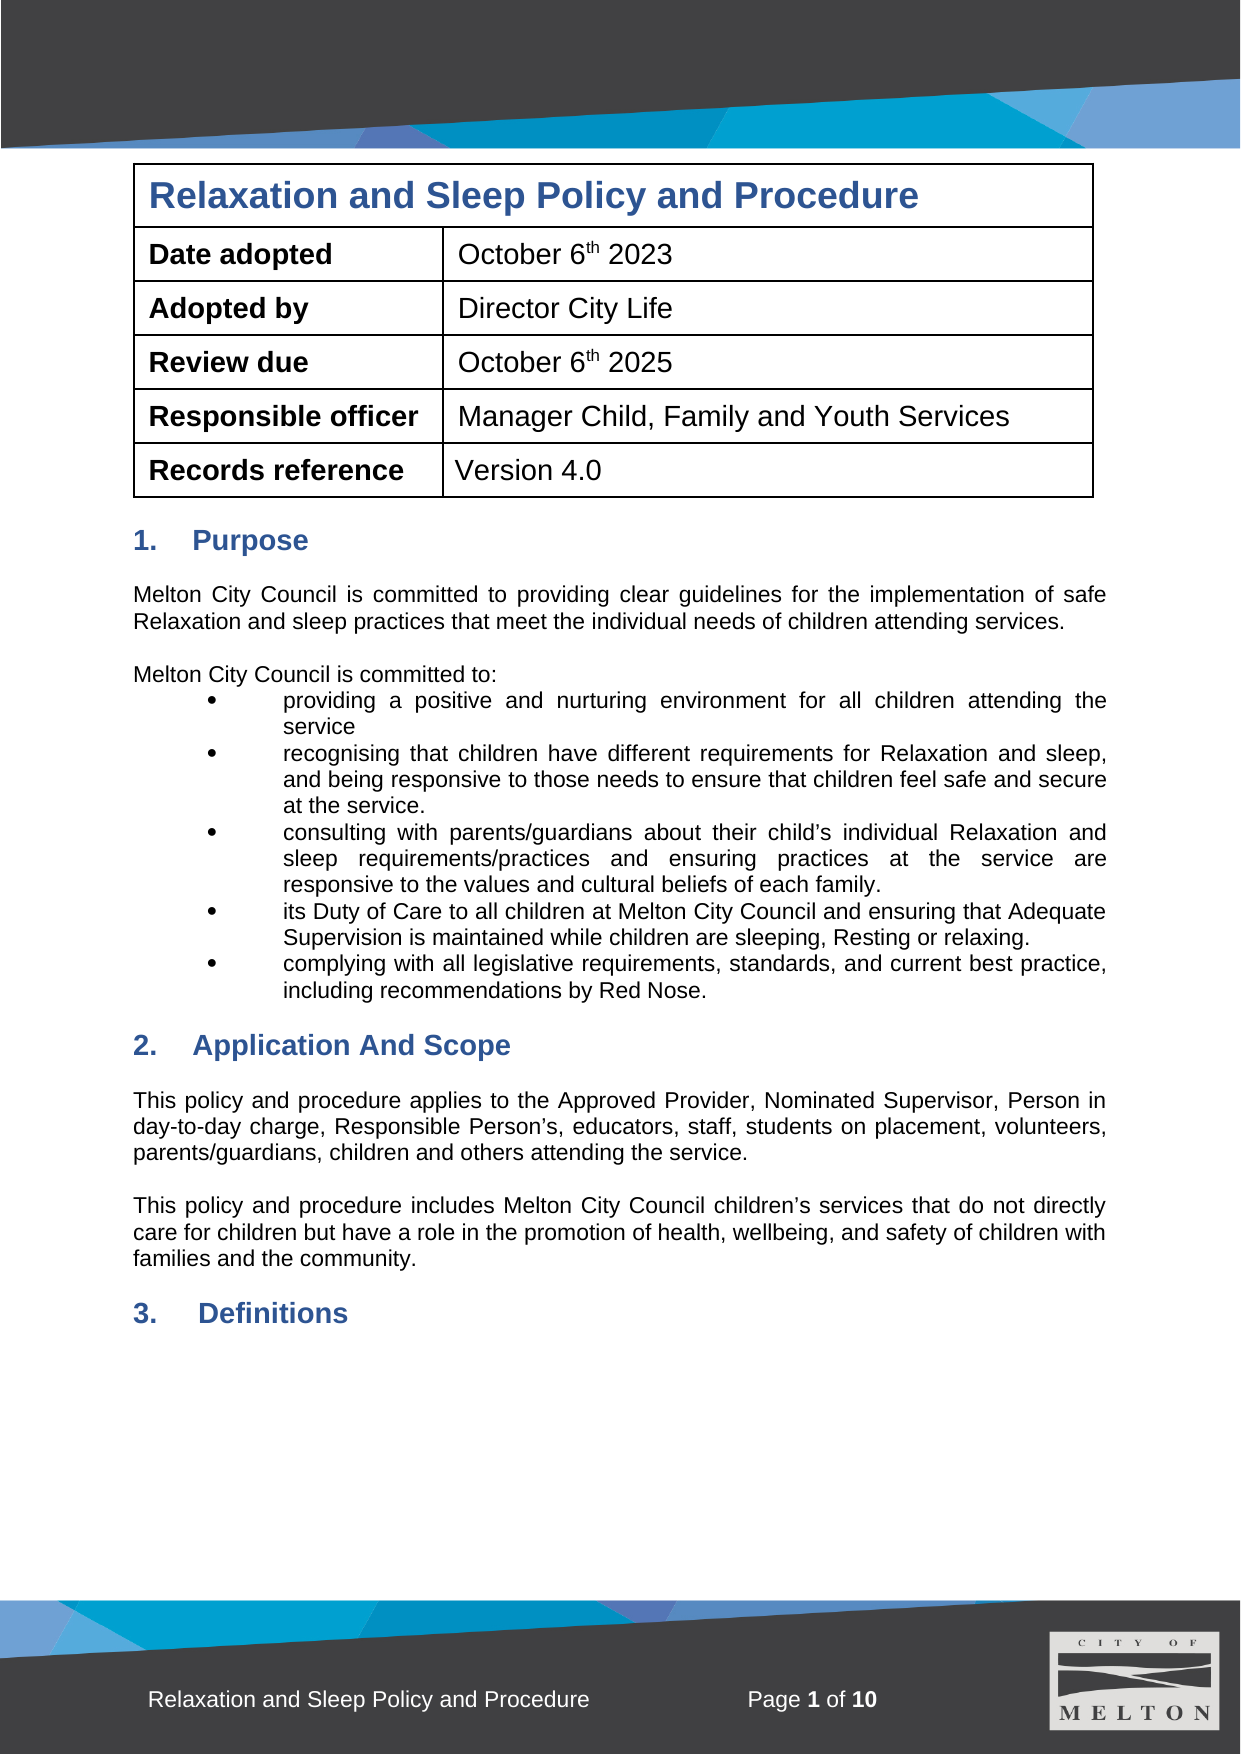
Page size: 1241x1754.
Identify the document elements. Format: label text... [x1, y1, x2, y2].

list Melton City Council is committed to: [133, 661, 1107, 687]
list This policy and procedure applies to the Approved Provider, Nominated Supervisor, Person in day-to-day charge, Responsible Person’s, educators, staff, students on placement, volunteers, parents/guardians, children and others attending the service. [133, 1087, 1107, 1166]
table_cell Manager Child, Family and Youth Services [444, 390, 1092, 442]
table_cell Version 4.0 [444, 444, 1092, 496]
table_header Relaxation and Sleep Policy and Procedure [135, 165, 1092, 226]
table_cell October 6th 2025 [444, 336, 1092, 388]
table_cell Responsible officer [135, 390, 442, 442]
list its Duty of Care to all children at Melton City Council and ensuring that Adequate Supervision is maintained while children are sleeping, Resting or relaxing. [208, 898, 1107, 950]
subtitle Definitions [133, 1296, 1107, 1330]
list This policy and procedure includes Melton City Council children’s services that do not directly care for children but have a role in the promotion of health, wellbeing, and safety of children with families and the community. [133, 1192, 1107, 1271]
list providing a positive and nurturing environment for all children attending the service [208, 687, 1107, 739]
picture [0, 1600, 1241, 1754]
table_cell Records reference [135, 444, 442, 496]
list complying with all legislative requirements, standards, and current best practice, including recommendations by Red Nose. [208, 950, 1107, 1003]
table_cell Adopted by [135, 282, 442, 334]
picture [1, 0, 1241, 150]
subtitle Purpose [133, 523, 1107, 556]
table_cell Director City Life [444, 282, 1092, 334]
list recognising that children have different requirements for Relaxation and sleep, and being responsive to those needs to ensure that children feel safe and secure at the service. [208, 739, 1107, 819]
subtitle Application And Scope [133, 1028, 1107, 1062]
list Melton City Council is committed to providing clear guidelines for the implementation of safe Relaxation and sleep practices that meet the individual needs of children attending services. [133, 581, 1107, 634]
table_cell October 6th 2023 [444, 228, 1092, 280]
table_cell Date adopted [135, 228, 442, 280]
table_cell Review due [135, 336, 442, 388]
list consulting with parents/guardians about their child’s individual Relaxation and sleep requirements/practices and ensuring practices at the service are responsive to the values and cultural beliefs of each family. [208, 819, 1107, 898]
